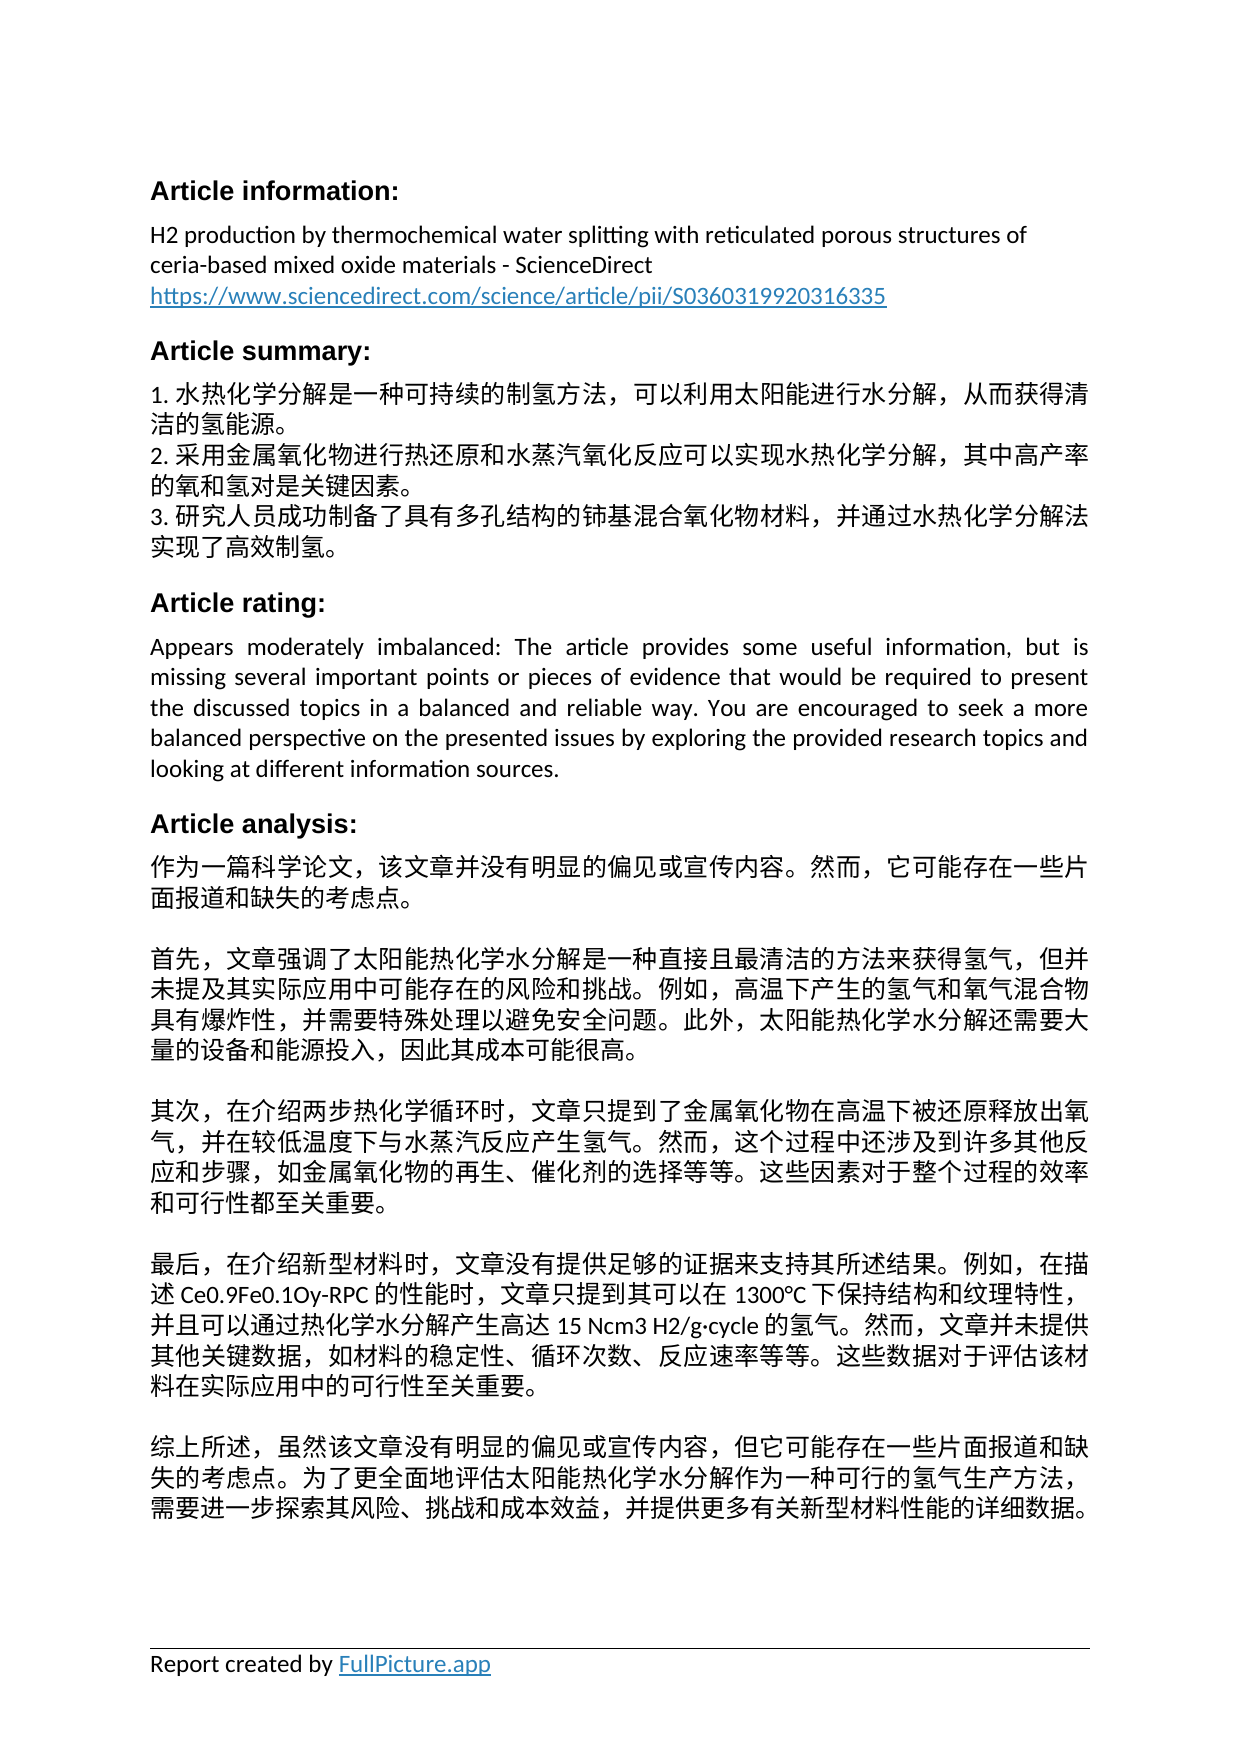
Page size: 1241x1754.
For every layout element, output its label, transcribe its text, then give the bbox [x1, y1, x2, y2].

subtitle Article summary: [150, 335, 1090, 367]
text 首先，文章强调了太阳能热化学水分解是一种直接且最清洁的方法来获得氢气，但并未提及其实际应用中可能存在的风险和挑战。例如，高温下产生的氢气和氧气混合物具有爆炸性，并需要特殊处理以避免安全问题。此外，太阳能热化学水分解还需要大量的设备和能源投入，因此其成本可能很高。 [150, 944, 1090, 1066]
text 综上所述，虽然该文章没有明显的偏见或宣传内容，但它可能存在一些片面报道和缺失的考虑点。为了更全面地评估太阳能热化学水分解作为一种可行的氢气生产方法，需要进一步探索其风险、挑战和成本效益，并提供更多有关新型材料性能的详细数据。 [150, 1432, 1090, 1524]
text 3. 研究人员成功制备了具有多孔结构的铈基混合氧化物材料，并通过水热化学分解法实现了高效制氢。 [150, 501, 1090, 562]
text Appears moderately imbalanced: The article provides some useful information, but is missing several important points or pieces of evidence that would be required to present the discussed topics in a balanced and reliable way. You are encouraged to seek a more balanced perspective on the presented issues by exploring the provided research topics and looking at different information sources. [150, 631, 1090, 783]
text 2. 采用金属氧化物进行热还原和水蒸汽氧化反应可以实现水热化学分解，其中高产率的氧和氢对是关键因素。 [150, 440, 1090, 501]
subtitle Article analysis: [150, 808, 1090, 840]
text 最后，在介绍新型材料时，文章没有提供足够的证据来支持其所述结果。例如，在描述Ce0.9Fe0.1Oy-RPC的性能时，文章只提到其可以在1300°C下保持结构和纹理特性，并且可以通过热化学水分解产生高达15 Ncm3 H2/g·cycle的氢气。然而，文章并未提供其他关键数据，如材料的稳定性、循环次数、反应速率等等。这些数据对于评估该材料在实际应用中的可行性至关重要。 [150, 1249, 1090, 1402]
subtitle Article rating: [150, 587, 1090, 618]
subtitle Article information: [150, 175, 1090, 206]
text 其次，在介绍两步热化学循环时，文章只提到了金属氧化物在高温下被还原释放出氧气，并在较低温度下与水蒸汽反应产生氢气。然而，这个过程中还涉及到许多其他反应和步骤，如金属氧化物的再生、催化剂的选择等等。这些因素对于整个过程的效率和可行性都至关重要。 [150, 1096, 1090, 1218]
text H2 production by thermochemical water splitting with reticulated porous structures of ceria-based mixed oxide materials - ScienceDirecthttps://www.sciencedirect.com/science/article/pii/S0360319920316335 [150, 219, 1090, 310]
text 作为一篇科学论文，该文章并没有明显的偏见或宣传内容。然而，它可能存在一些片面报道和缺失的考虑点。 [150, 852, 1090, 913]
text 1. 水热化学分解是一种可持续的制氢方法，可以利用太阳能进行水分解，从而获得清洁的氢能源。 [150, 379, 1090, 440]
